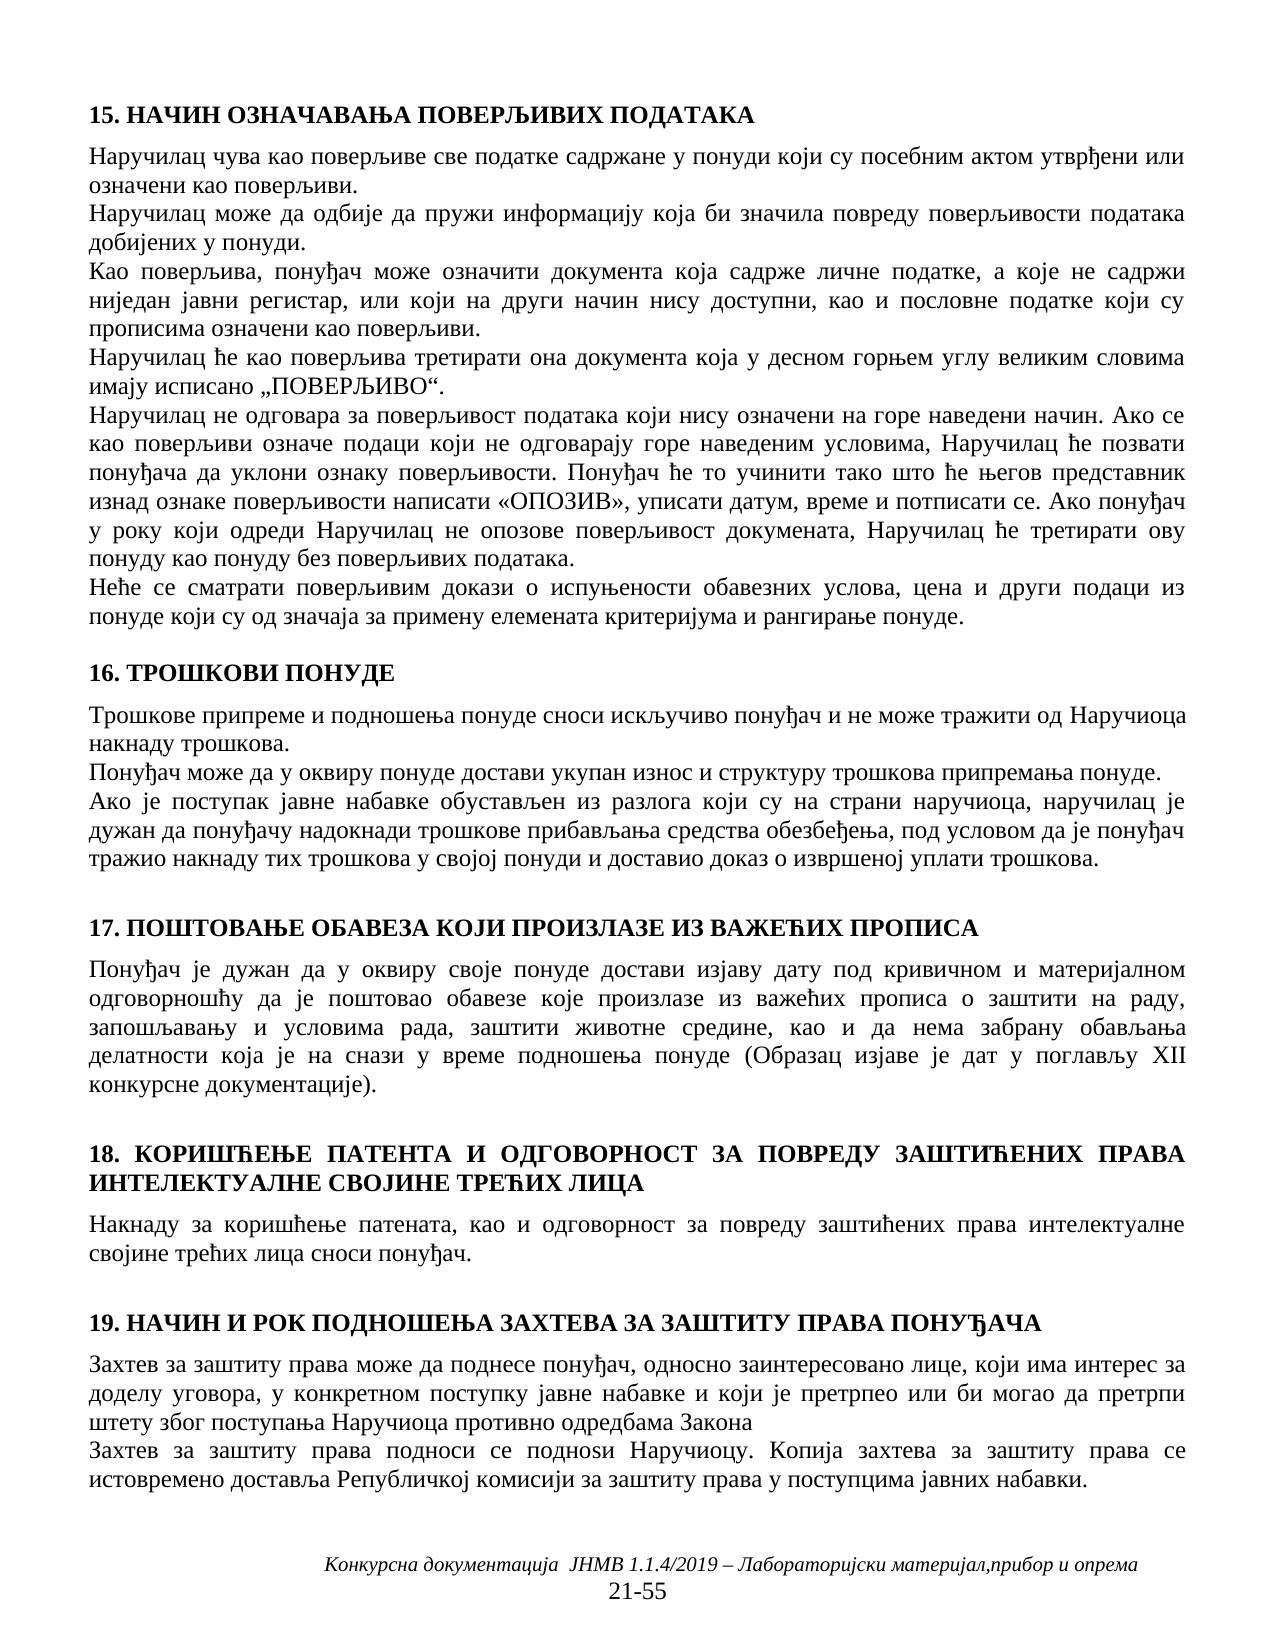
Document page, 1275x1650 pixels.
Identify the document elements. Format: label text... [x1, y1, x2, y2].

text Наручилац чува као поверљиве све податке садржане у понуди који су посебним актом утврђени или означени као поверљиви. [88, 141, 1186, 198]
text Понуђач је дужан да у оквиру своје понуде достави изјаву дату под кривичном и материјалном одговорношћу да је поштовао обавезе које произлазе из важећих прописа о заштити на раду, запошљавању и условима рада, заштити животне средине, као и да нема забрану обављања делатности која је на снази у време подношења понуде (Образац изјаве је дат у поглављу XII конкурсне документације). [88, 954, 1186, 1098]
text Неће се сматрати поверљивим докази о испуњености обавезних услова, цена и други подаци из понуде који су од значаја за примену елемената критеријума и рангирање понуде. [88, 572, 1186, 630]
text Захтев за заштиту права може да поднесе понуђач, односно заинтересовано лице, који има интерес за доделу уговора, у конкретном поступку јавне набавке и који је претрпео или би могао да претрпи штету због поступања Наручиоца противно одредбама Закона [88, 1349, 1186, 1435]
text Ако је поступак јавне набавке обустављен из разлога који су на страни наручиоца, наручилац је дужан да понуђачу надокнади трошкове прибављања средства обезбеђења, под условом да је понуђач тражио накнаду тих трошкова у својој понуди и доставио доказ о извршеној уплати трошкова. [88, 786, 1186, 872]
text Наручилац може да одбије да пружи информацију која би значила повреду поверљивости података добијених у понуди. [88, 198, 1186, 256]
text Као поверљива, понуђач може означити документа која садрже личне податке, а које не садржи ниједан јавни регистар, или који на други начин нису доступни, као и пословне податке који су прописима означени као поверљиви. [88, 256, 1186, 342]
text 15. НАЧИН ОЗНАЧАВАЊА ПОВЕРЉИВИХ ПОДАТАКА [88, 100, 1186, 128]
text 17. ПОШТОВАЊЕ ОБАВЕЗА КОЈИ ПРОИЗЛАЗЕ ИЗ ВАЖЕЋИХ ПРОПИСА [88, 913, 1186, 942]
text Трошкове припреме и подношења понуде сноси искључиво понуђач и не може тражити од Наручиоца накнаду трошкова. [88, 700, 1186, 757]
text Наручилац ће као поверљива третирати она документа која у десном горњем углу великим словима имају исписано „ПОВЕРЉИВО“. [88, 342, 1186, 400]
text Понуђач може да у оквиру понуде достави укупан износ и структуру трошкова припремања понуде. [88, 757, 1186, 786]
text 18. КОРИШЋЕЊЕ ПАТЕНТА И ОДГОВОРНОСТ ЗА ПОВРЕДУ ЗАШТИЋЕНИХ ПРАВА ИНТЕЛЕКТУАЛНЕ СВОЈИНЕ ТРЕЋИХ ЛИЦА [88, 1139, 1186, 1197]
text Накнаду за коришћење патената, као и одговорност за повреду заштићених права интелектуалне својине трећих лица сноси понуђач. [88, 1209, 1186, 1267]
text 16. ТРОШКОВИ ПОНУДЕ [88, 658, 1186, 687]
text 19. НАЧИН И РОК ПОДНОШЕЊА ЗАХТЕВА ЗА ЗАШТИТУ ПРАВА ПОНУЂАЧА [88, 1308, 1186, 1337]
text Наручилац не одговара за поверљивост података који нису означени на горе наведени начин. Ако се као поверљиви означе подаци који не одговарају горе наведеним условима, Наручилац ће позвати понуђача да уклони ознаку поверљивости. Понуђач ће то учинити тако што ће његов представник изнад ознаке поверљивости написати «ОПОЗИВ», уписати датум, време и потписати се. Ако понуђач у року који одреди Наручилац не опозове поверљивост докумената, Наручилац ће третирати ову понуду као понуду без поверљивих података. [88, 400, 1186, 572]
text Захтев за заштиту права подноси се подноsи Наручиоцу. Копија захтева за заштиту права се истовремено доставља Републичкој комисији за заштиту права у поступцима јавних набавки. [88, 1435, 1186, 1493]
